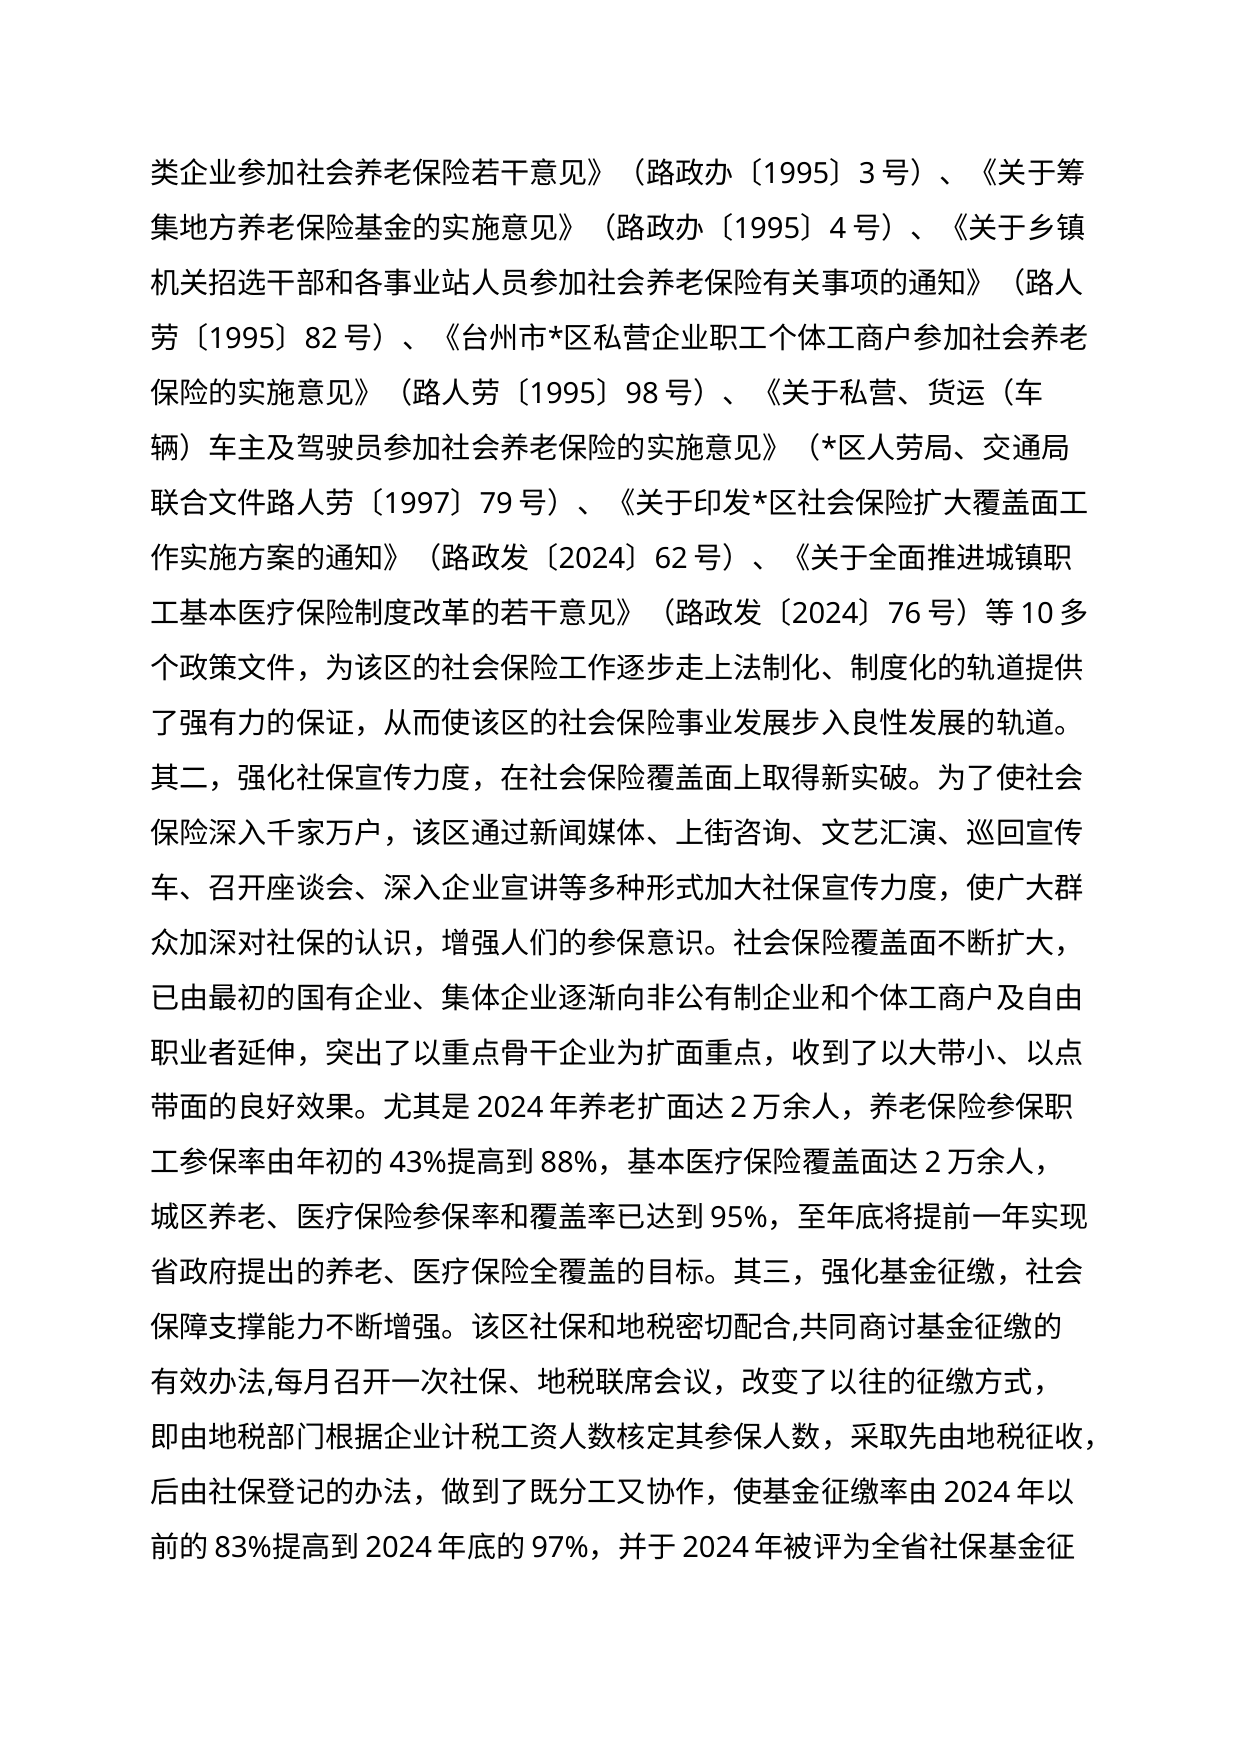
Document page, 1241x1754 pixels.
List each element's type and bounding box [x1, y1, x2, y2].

text [150, 150, 1090, 1566]
